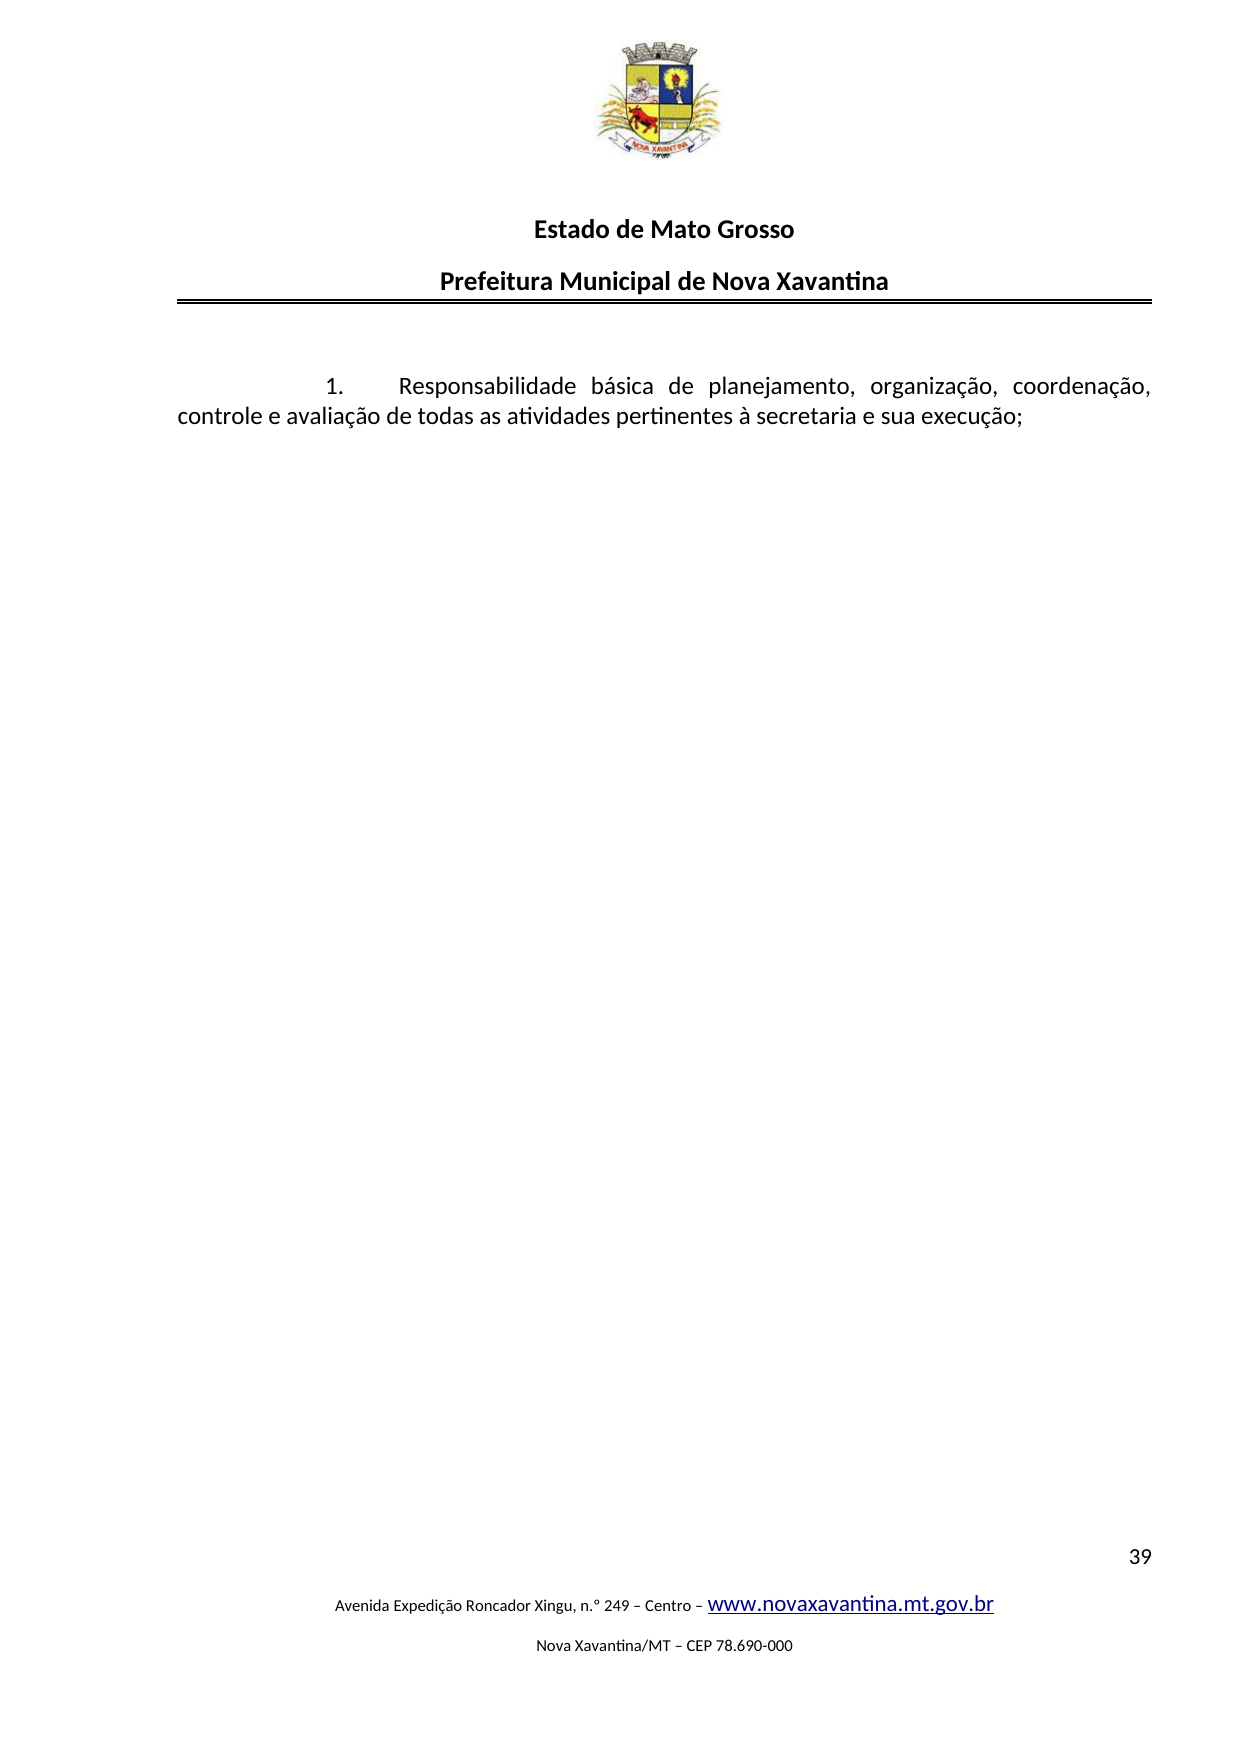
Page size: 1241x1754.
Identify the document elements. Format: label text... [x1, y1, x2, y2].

list Responsabilidade básica de planejamento, organização, coordenação, controle e avaliação de todas as atividades pertinentes à secretaria e sua execução; [177, 370, 1152, 431]
picture [594, 40, 723, 160]
